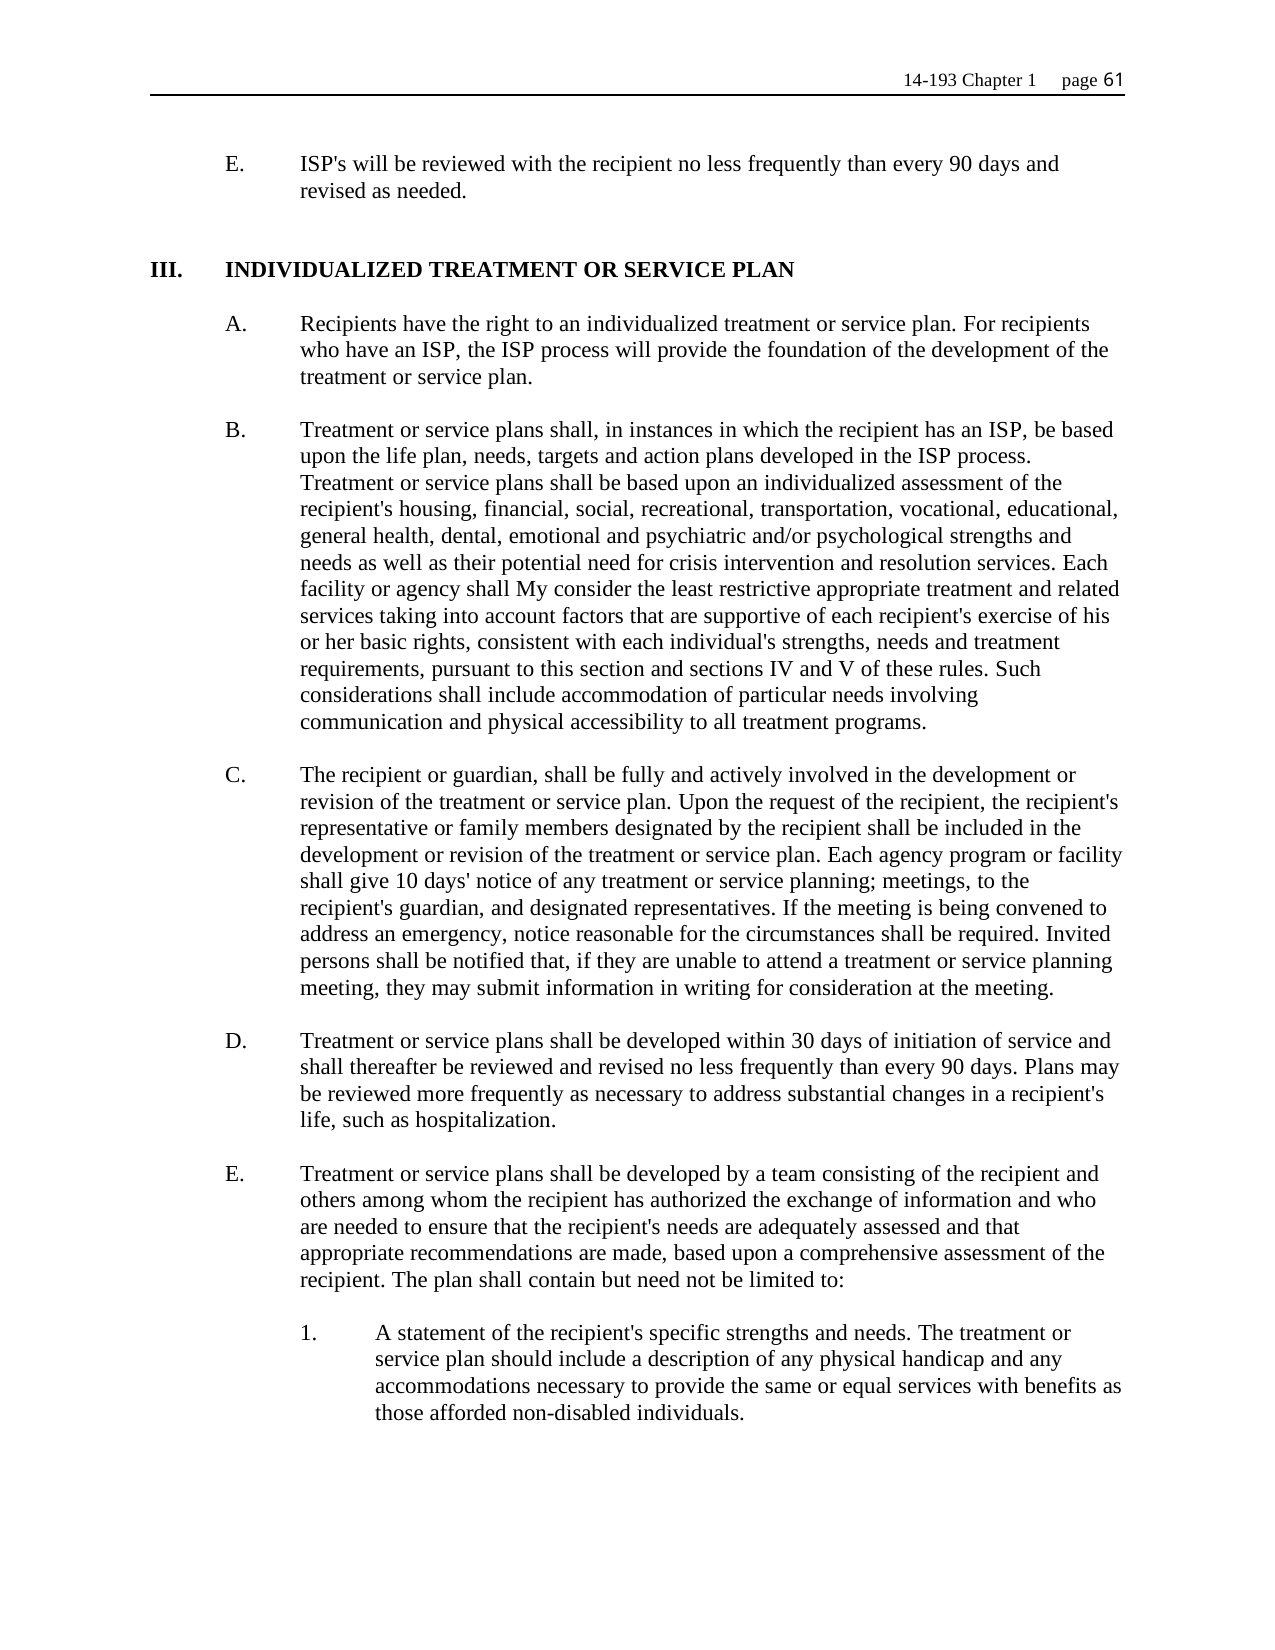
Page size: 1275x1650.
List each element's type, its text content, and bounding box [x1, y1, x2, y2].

text C. The recipient or guardian, shall be fully and actively involved in the development or revision of the treatment or service plan. Upon the request of the recipient, the recipient's representative or family members designated by the recipient shall be included in the development or revision of the treatment or service plan. Each agency program or facility shall give 10 days' notice of any treatment or service planning; meetings, to the recipient's guardian, and designated representatives. If the meeting is being convened to address an emergency, notice reasonable for the circumstances shall be required. Invited persons shall be notified that, if they are unable to attend a treatment or service planning meeting, they may submit information in writing for consideration at the meeting. [150, 761, 1125, 1000]
text B. Treatment or service plans shall, in instances in which the recipient has an ISP, be based upon the life plan, needs, targets and action plans developed in the ISP process. Treatment or service plans shall be based upon an individualized assessment of the recipient's housing, financial, social, recreational, transportation, vocational, educational, general health, dental, emotional and psychiatric and/or psychological strengths and needs as well as their potential need for crisis intervention and resolution services. Each facility or agency shall My consider the least restrictive appropriate treatment and related services taking into account factors that are supportive of each recipient's exercise of his or her basic rights, consistent with each individual's strengths, needs and treatment requirements, pursuant to this section and sections IV and V of these rules. Such considerations shall include accommodation of particular needs involving communication and physical accessibility to all treatment programs. [150, 416, 1125, 734]
text D. Treatment or service plans shall be developed within 30 days of initiation of service and shall thereafter be reviewed and revised no less frequently than every 90 days. Plans may be reviewed more frequently as necessary to address substantial changes in a recipient's life, such as hospitalization. [150, 1027, 1125, 1133]
text E. Treatment or service plans shall be developed by a team consisting of the recipient and others among whom the recipient has authorized the exchange of information and who are needed to ensure that the recipient's needs are adequately assessed and that appropriate recommendations are made, based upon a comprehensive assessment of the recipient. The plan shall contain but need not be limited to: [150, 1159, 1125, 1292]
text III. INDIVIDUALIZED TREATMENT OR SERVICE PLAN [150, 256, 1125, 283]
text E. ISP's will be reviewed with the recipient no less frequently than every 90 days and revised as needed. [150, 150, 1125, 203]
text 1. A statement of the recipient's specific strengths and needs. The treatment or service plan should include a description of any physical handicap and any accommodations necessary to provide the same or equal services with benefits as those afforded non-disabled individuals. [150, 1319, 1125, 1425]
text A. Recipients have the right to an individualized treatment or service plan. For recipients who have an ISP, the ISP process will provide the foundation of the development of the treatment or service plan. [150, 309, 1125, 389]
